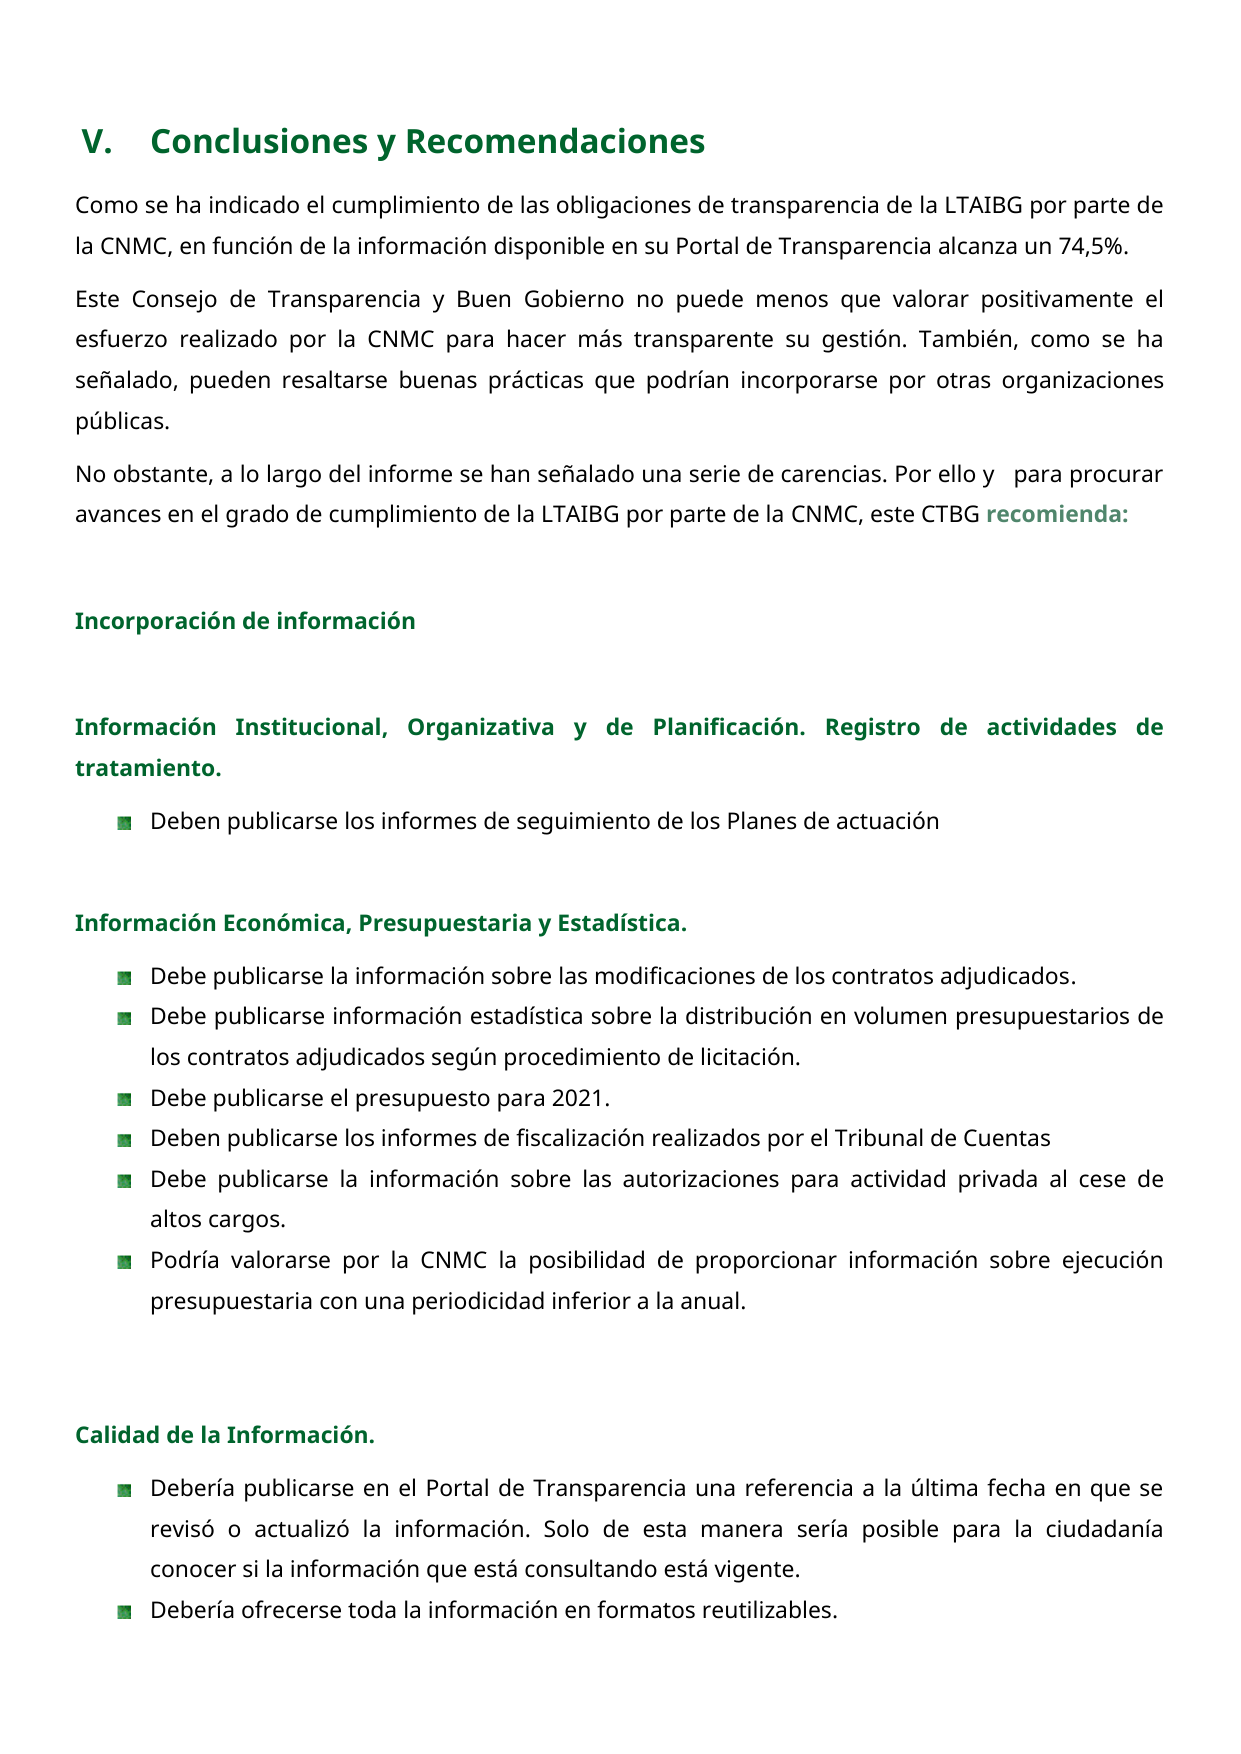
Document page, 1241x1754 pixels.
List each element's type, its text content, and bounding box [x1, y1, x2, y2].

picture [113, 1251, 131, 1269]
list Debe publicarse el presupuesto para 2021. [112, 1082, 1165, 1113]
picture [113, 967, 131, 985]
picture [113, 1170, 131, 1188]
list Deben publicarse los informes de fiscalización realizados por el Tribunal de Cuentas [112, 1122, 1165, 1153]
text Información Económica, Presupuestaria y Estadística. [75, 907, 1165, 938]
text Este Consejo de Transparencia y Buen Gobierno no puede menos que valorar positivamente el esfuerzo realizado por la CNMC para hacer más transparente su gestión. También, como se ha señalado, pueden resaltarse buenas prácticas que podrían incorporarse por otras organizaciones públicas. [75, 283, 1165, 436]
text Información Institucional, Organizativa y de Planificación. Registro de actividades de tratamiento. [75, 711, 1165, 783]
list Conclusiones y Recomendaciones [112, 117, 1165, 163]
picture [113, 1008, 131, 1025]
text Como se ha indicado el cumplimiento de las obligaciones de transparencia de la LTAIBG por parte de la CNMC, en función de la información disponible en su Portal de Transparencia alcanza un 74,5%. [75, 189, 1165, 261]
list Debería ofrecerse toda la información en formatos reutilizables. [112, 1594, 1165, 1625]
picture [113, 1480, 131, 1497]
picture [113, 1130, 131, 1147]
list Podría valorarse por la CNMC la posibilidad de proporcionar información sobre ejecución presupuestaria con una periodicidad inferior a la anual. [112, 1244, 1165, 1316]
picture [113, 1089, 131, 1106]
list Debería publicarse en el Portal de Transparencia una referencia a la última fecha en que se revisó o actualizó la información. Solo de esta manera sería posible para la ciudadanía conocer si la información que está consultando está vigente. [112, 1472, 1165, 1585]
text Incorporación de información [75, 604, 1165, 636]
text No obstante, a lo largo del informe se han señalado una serie de carencias. Por ello y para procurar avances en el grado de cumplimiento de la LTAIBG por parte de la CNMC, este CTBG recomienda: [75, 458, 1165, 529]
list Debe publicarse información estadística sobre la distribución en volumen presupuestarios de los contratos adjudicados según procedimiento de licitación. [112, 1000, 1165, 1072]
picture [113, 812, 131, 830]
list Debe publicarse la información sobre las modificaciones de los contratos adjudicados. [112, 960, 1165, 991]
list Debe publicarse la información sobre las autorizaciones para actividad privada al cese de altos cargos. [112, 1163, 1165, 1235]
list Deben publicarse los informes de seguimiento de los Planes de actuación [112, 804, 1165, 836]
picture [113, 1601, 131, 1619]
text Calidad de la Información. [75, 1419, 1165, 1450]
